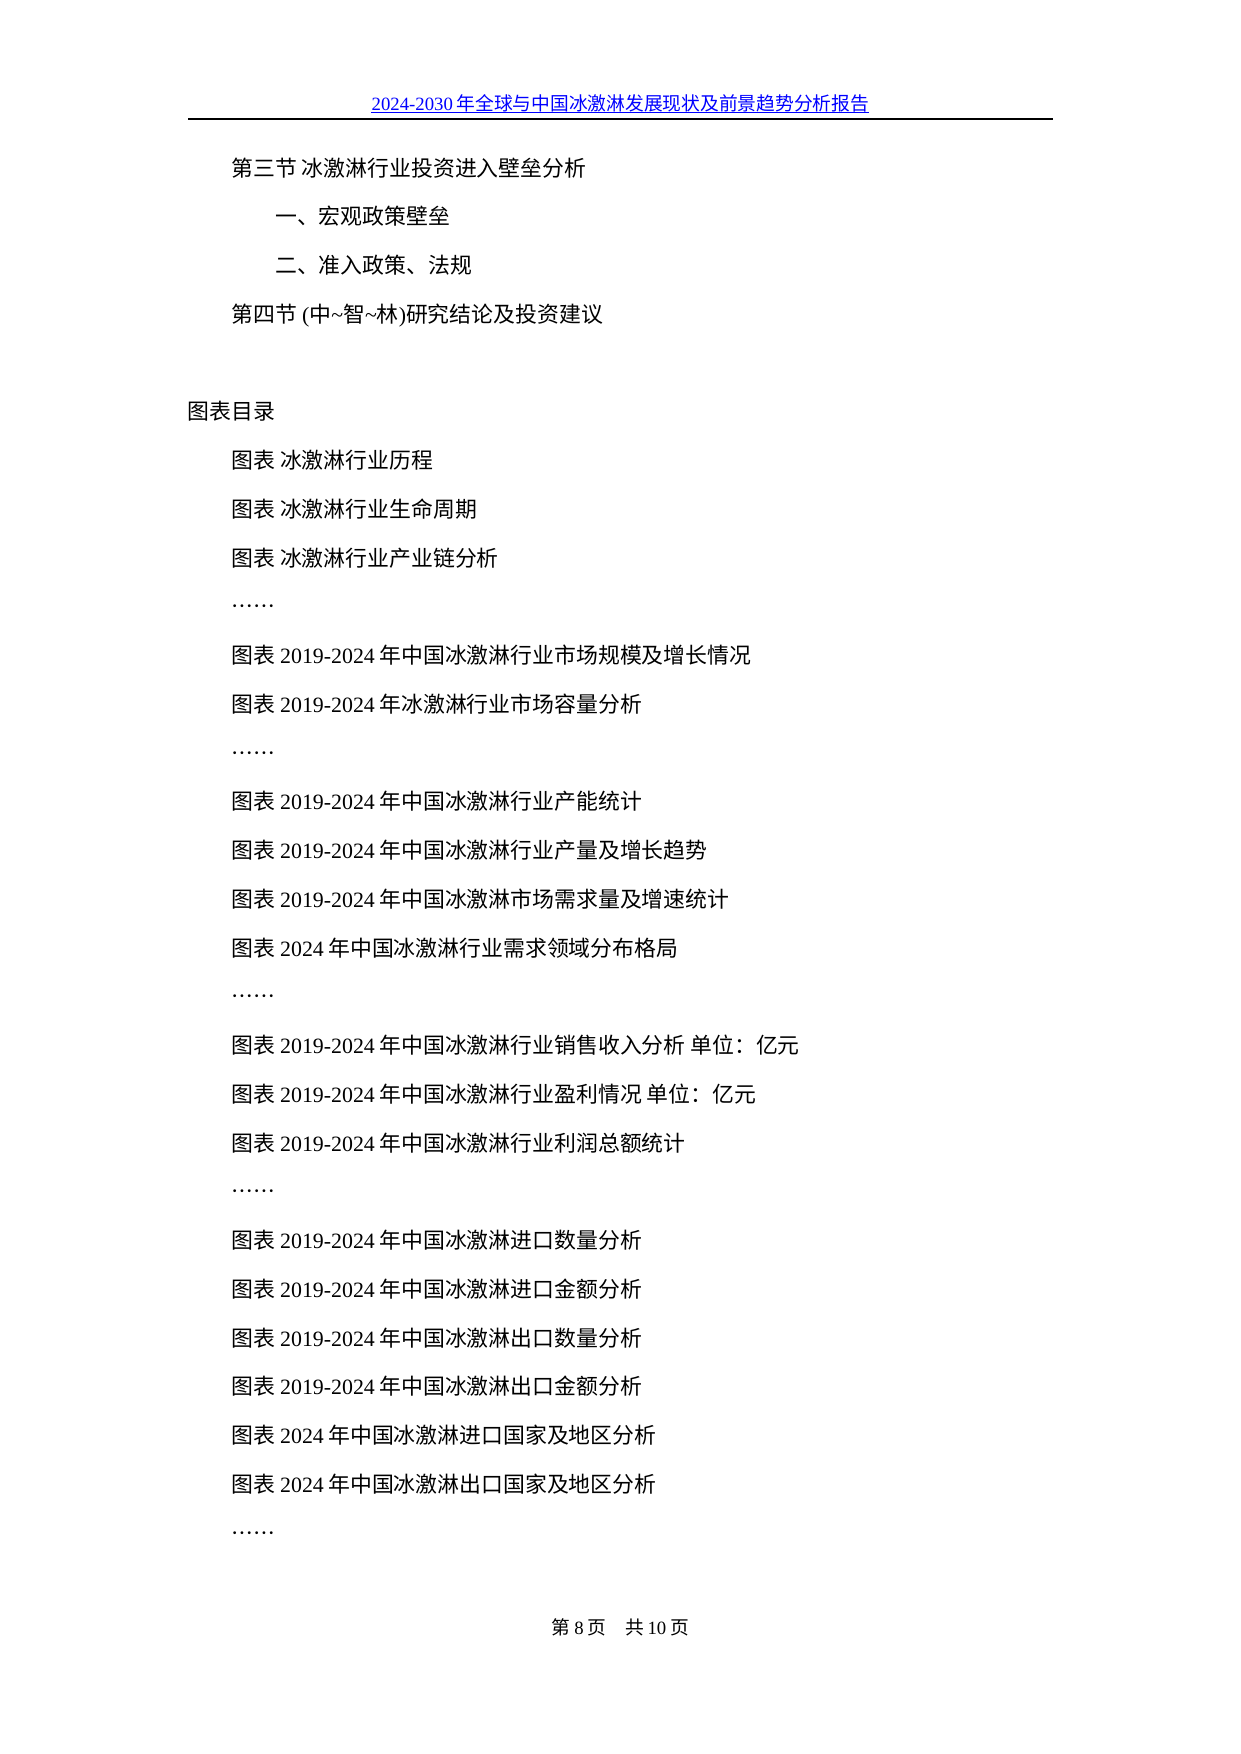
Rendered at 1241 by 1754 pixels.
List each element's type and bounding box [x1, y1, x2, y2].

text [187, 150, 1053, 1548]
